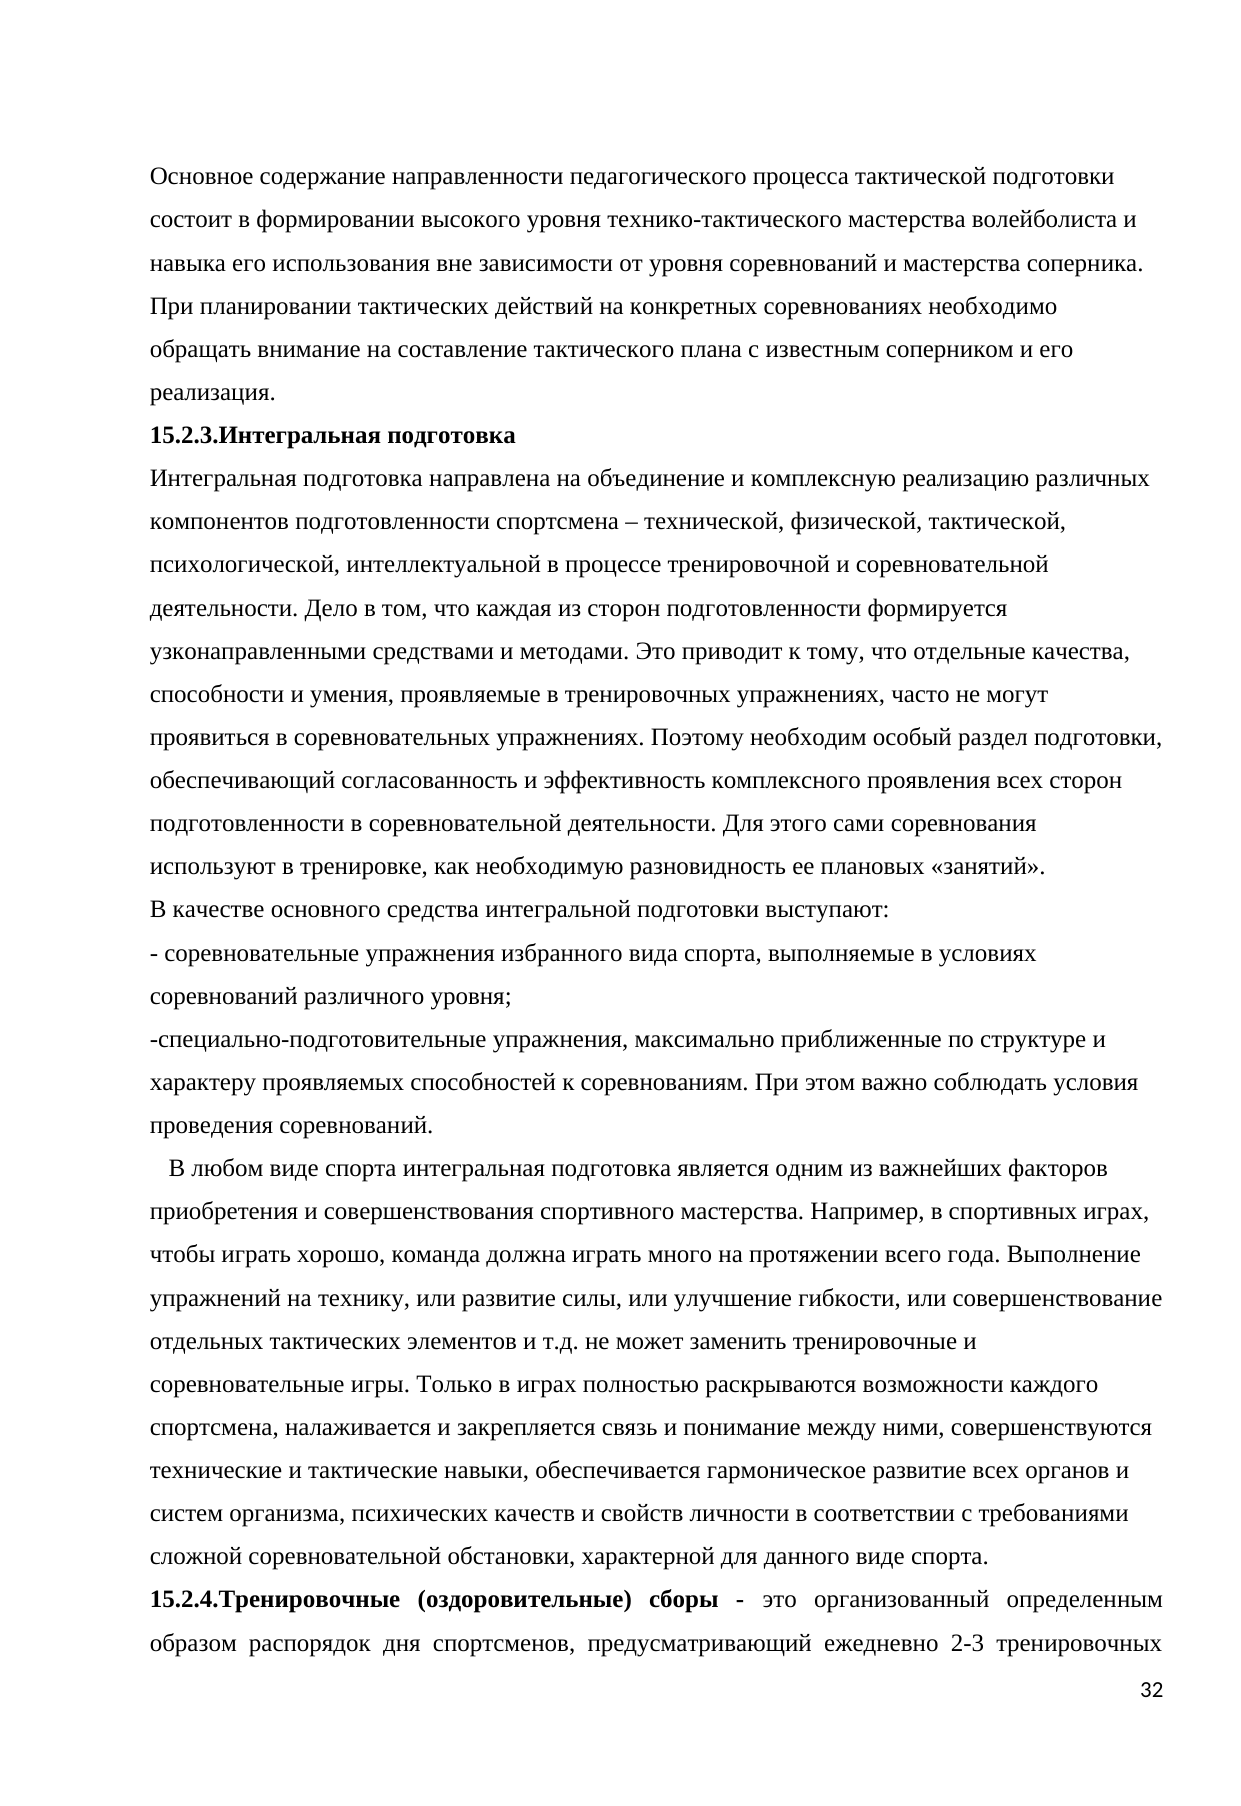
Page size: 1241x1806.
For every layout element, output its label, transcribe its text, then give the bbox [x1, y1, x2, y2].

text -специально-подготовительные упражнения, максимально приближенные по структуре и характеру проявляемых способностей к соревнованиям. При этом важно соблюдать условия проведения соревнований. [149, 1024, 1163, 1139]
text В качестве основного средства интегральной подготовки выступают: [149, 894, 1163, 923]
text 15.2.3.Интегральная подготовка [149, 420, 1163, 449]
text Основное содержание направленности педагогического процесса тактической подготовки состоит в формировании высокого уровня технико-тактического мастерства волейболиста и навыка его использования вне зависимости от уровня соревнований и мастерства соперника. При планировании тактических действий на конкретных соревнованиях необходимо обращать внимание на составление тактического плана с известным соперником и его реализация. [149, 161, 1163, 406]
text В любом виде спорта интегральная подготовка является одним из важнейших факторов приобретения и совершенствования спортивного мастерства. Например, в спортивных играх, чтобы играть хорошо, команда должна играть много на протяжении всего года. Выполнение упражнений на технику, или развитие силы, или улучшение гибкости, или совершенствование отдельных тактических элементов и т.д. не может заменить тренировочные и соревновательные игры. Только в играх полностью раскрываются возможности каждого спортсмена, налаживается и закрепляется связь и понимание между ними, совершенствуются технические и тактические навыки, обеспечивается гармоническое развитие всех органов и систем организма, психических качеств и свойств личности в соответствии с требованиями сложной соревновательной обстановки, характерной для данного виде спорта. [149, 1153, 1163, 1570]
text - соревновательные упражнения избранного вида спорта, выполняемые в условиях соревнований различного уровня; [149, 938, 1163, 1009]
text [149, 1584, 1163, 1656]
text Интегральная подготовка направлена на объединение и комплексную реализацию различных компонентов подготовленности спортсмена – технической, физической, тактической, психологической, интеллектуальной в процессе тренировочной и соревновательной деятельности. Дело в том, что каждая из сторон подготовленности формируется узконаправленными средствами и методами. Это приводит к тому, что отдельные качества, способности и умения, проявляемые в тренировочных упражнениях, часто не могут проявиться в соревновательных упражнениях. Поэтому необходим особый раздел подготовки, обеспечивающий согласованность и эффективность комплексного проявления всех сторон подготовленности в соревновательной деятельности. Для этого сами соревнования используют в тренировке, как необходимую разновидность ее плановых «занятий». [149, 463, 1163, 880]
